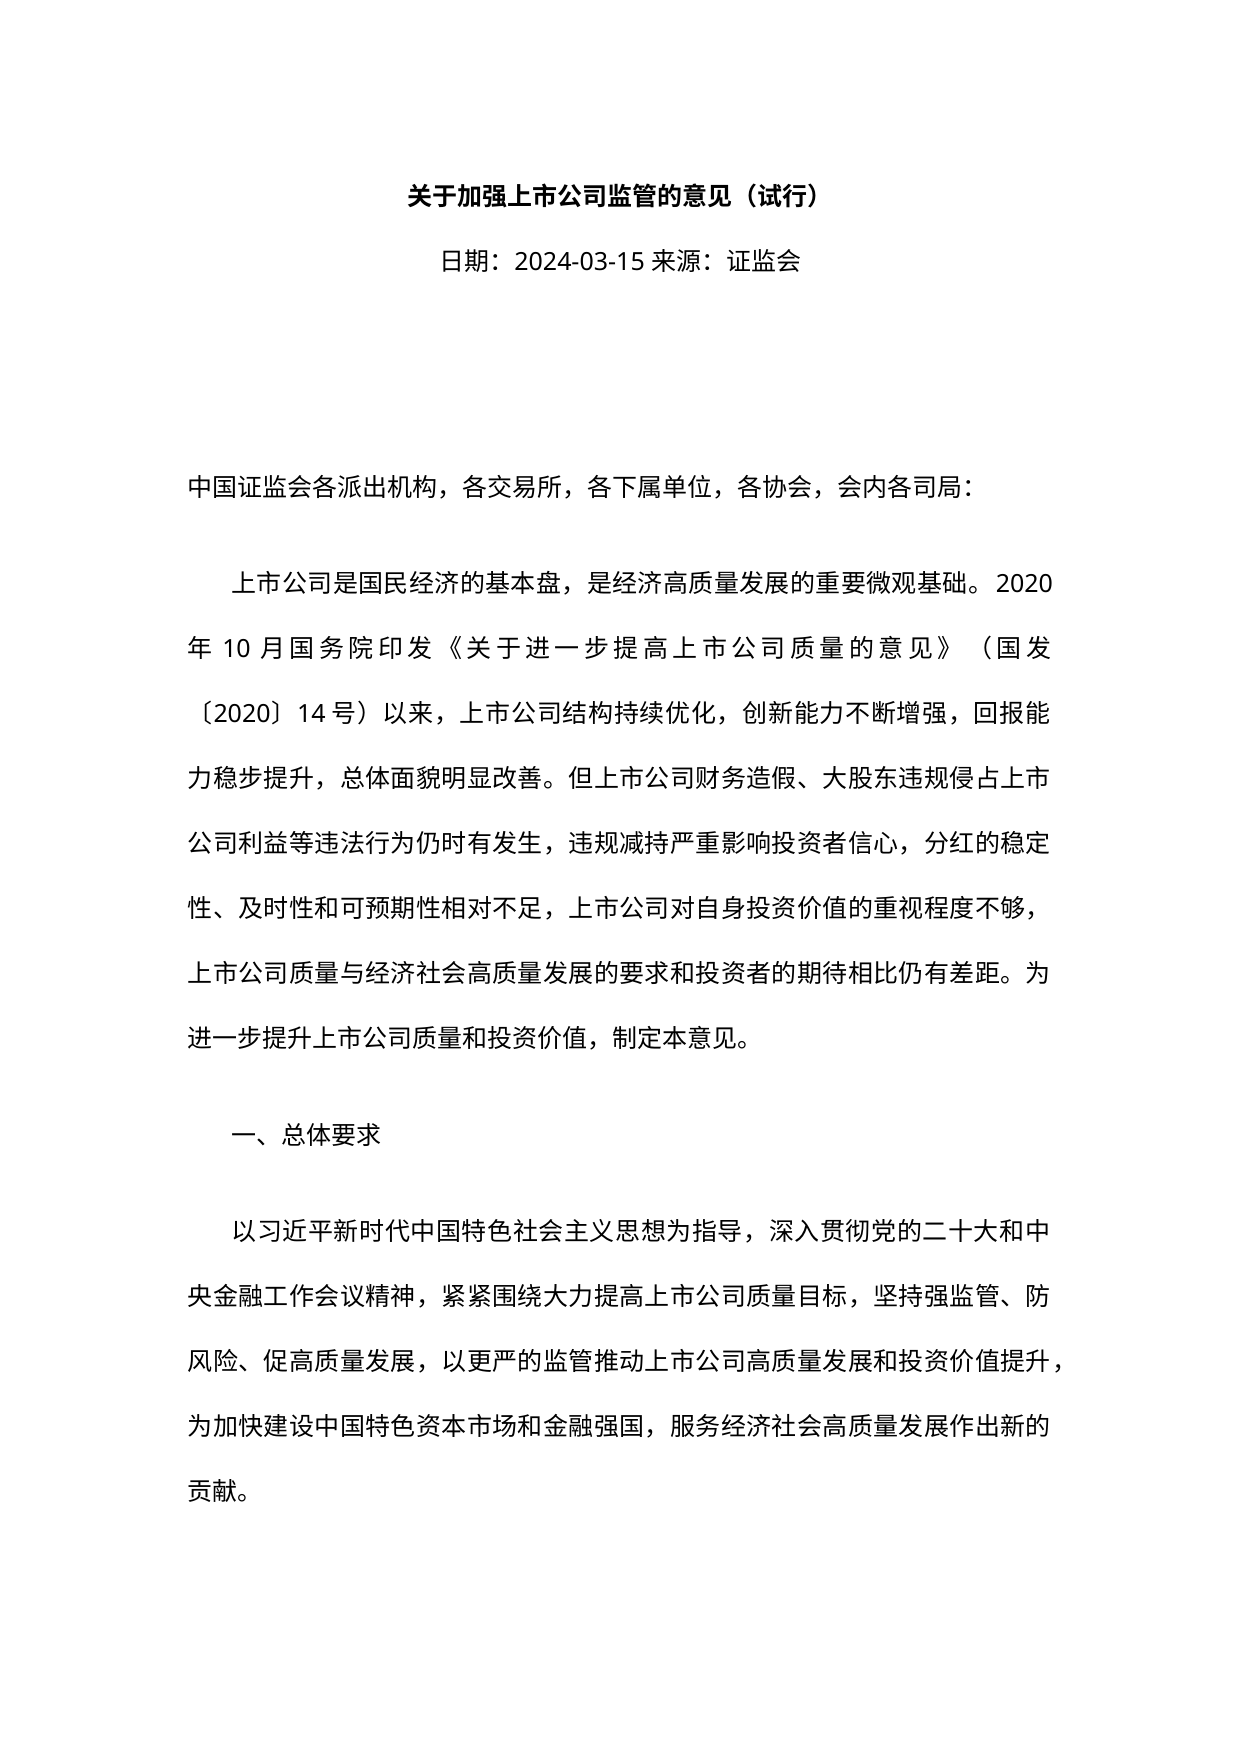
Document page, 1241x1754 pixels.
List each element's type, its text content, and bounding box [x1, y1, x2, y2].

subtitle 关于加强上市公司监管的意见（试行） [187, 162, 1053, 227]
text 一、总体要求 [187, 1101, 1053, 1166]
text 上市公司是国民经济的基本盘，是经济高质量发展的重要微观基础。2020年10月国务院印发《关于进一步提高上市公司质量的意见》（国发〔2020〕14号）以来，上市公司结构持续优化，创新能力不断增强，回报能力稳步提升，总体面貌明显改善。但上市公司财务造假、大股东违规侵占上市公司利益等违法行为仍时有发生，违规减持严重影响投资者信心，分红的稳定性、及时性和可预期性相对不足，上市公司对自身投资价值的重视程度不够，上市公司质量与经济社会高质量发展的要求和投资者的期待相比仍有差距。为进一步提升上市公司质量和投资价值，制定本意见。 [187, 549, 1053, 1069]
text 以习近平新时代中国特色社会主义思想为指导，深入贯彻党的二十大和中央金融工作会议精神，紧紧围绕大力提高上市公司质量目标，坚持强监管、防风险、促高质量发展，以更严的监管推动上市公司高质量发展和投资价值提升，为加快建设中国特色资本市场和金融强国，服务经济社会高质量发展作出新的贡献。 [187, 1197, 1053, 1522]
text 日期：2024-03-15 来源：证监会 [187, 227, 1053, 292]
text 中国证监会各派出机构，各交易所，各下属单位，各协会，会内各司局： [187, 453, 1053, 518]
